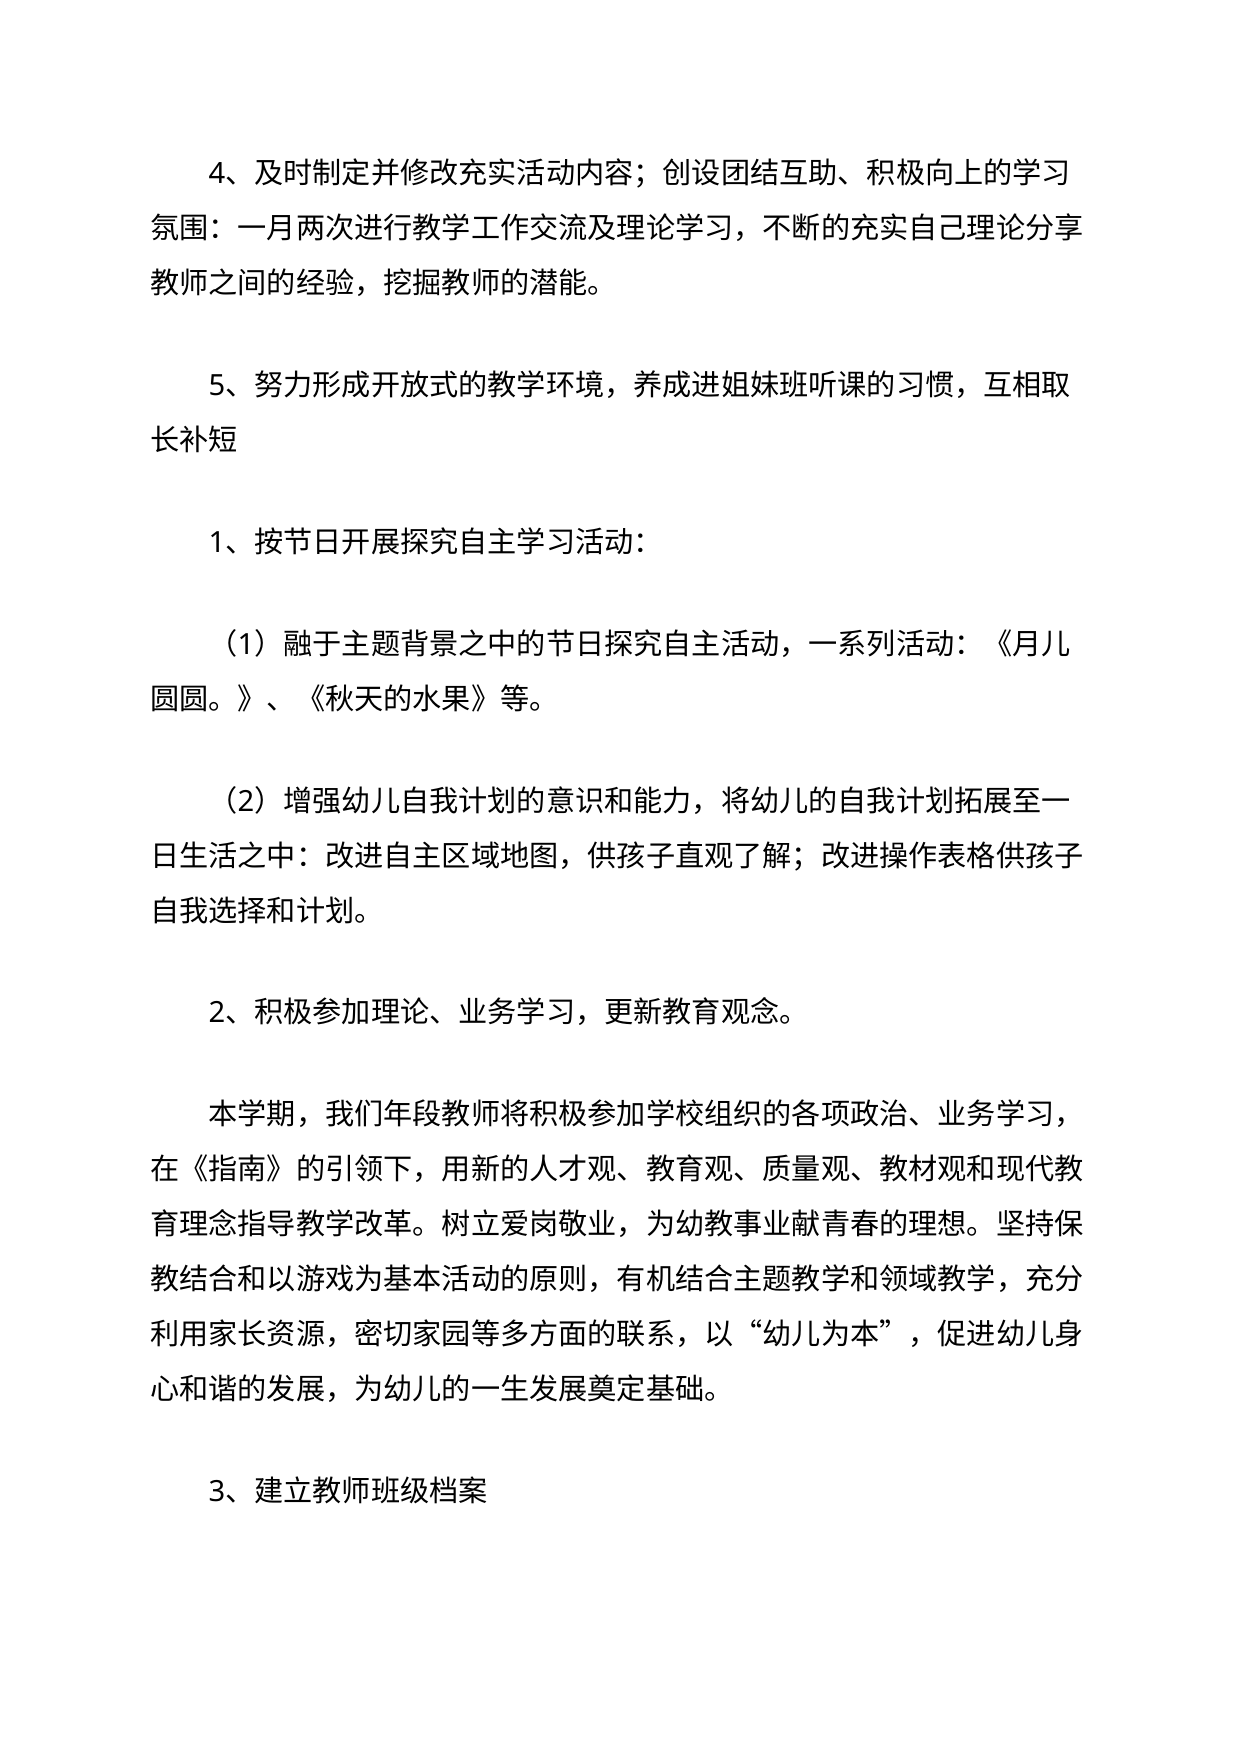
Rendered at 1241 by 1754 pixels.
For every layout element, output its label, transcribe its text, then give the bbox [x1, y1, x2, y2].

text 4、及时制定并修改充实活动内容；创设团结互助、积极向上的学习氛围：一月两次进行教学工作交流及理论学习，不断的充实自己理论分享教师之间的经验，挖掘教师的潜能。 [150, 150, 1090, 302]
text 2、积极参加理论、业务学习，更新教育观念。 [150, 989, 1090, 1031]
text （1）融于主题背景之中的节日探究自主活动，一系列活动：《月儿圆圆。》、《秋天的水果》等。 [150, 620, 1090, 718]
text 1、按节日开展探究自主学习活动： [150, 518, 1090, 561]
text 本学期，我们年段教师将积极参加学校组织的各项政治、业务学习，在《指南》的引领下，用新的人才观、教育观、质量观、教材观和现代教育理念指导教学改革。树立爱岗敬业，为幼教事业献青春的理想。坚持保教结合和以游戏为基本活动的原则，有机结合主题教学和领域教学，充分利用家长资源，密切家园等多方面的联系，以“幼儿为本”，促进幼儿身心和谐的发展，为幼儿的一生发展奠定基础。 [150, 1091, 1090, 1408]
text 3、建立教师班级档案 [150, 1467, 1090, 1509]
text 5、努力形成开放式的教学环境，养成进姐妹班听课的习惯，互相取长补短 [150, 362, 1090, 459]
text （2）增强幼儿自我计划的意识和能力，将幼儿的自我计划拓展至一日生活之中：改进自主区域地图，供孩子直观了解；改进操作表格供孩子自我选择和计划。 [150, 777, 1090, 929]
